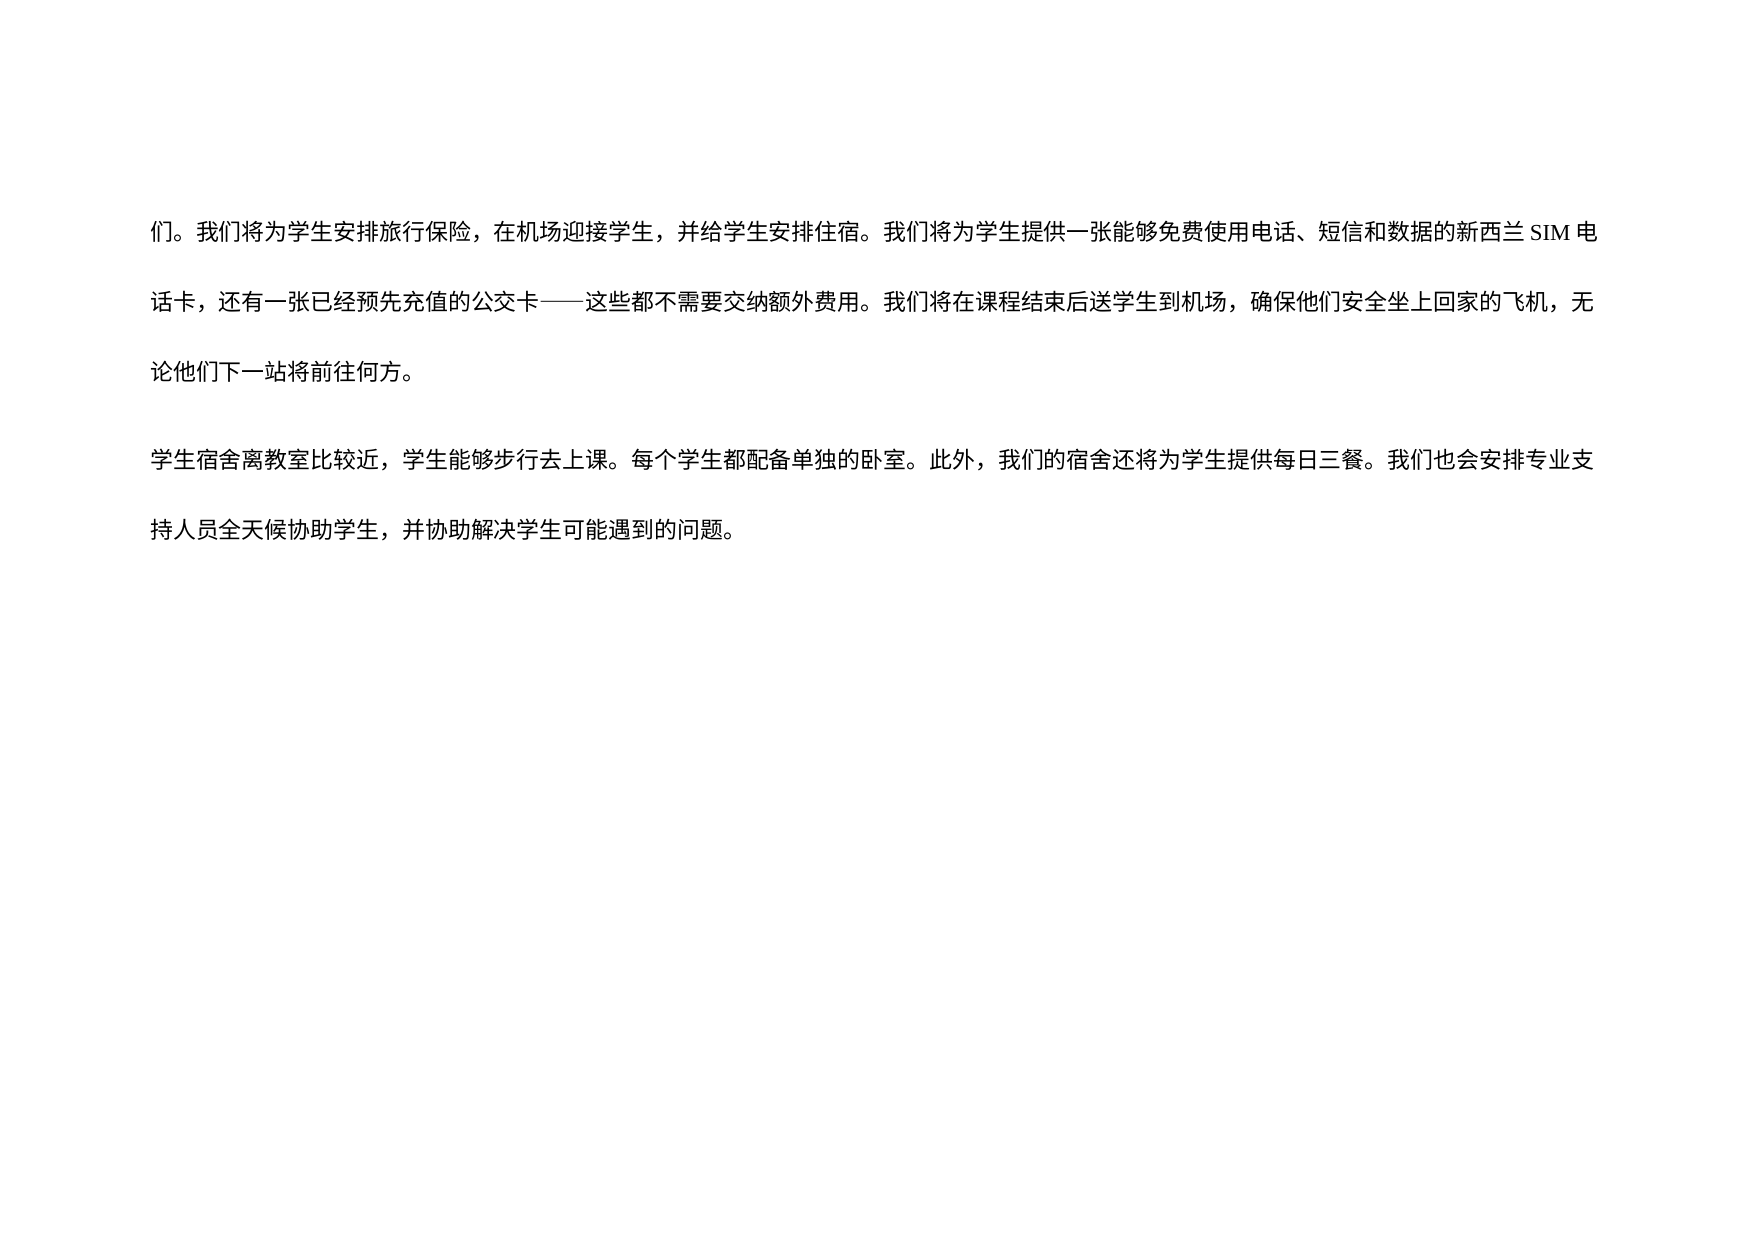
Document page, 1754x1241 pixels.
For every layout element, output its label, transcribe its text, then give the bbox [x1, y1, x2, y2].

text 学生宿舍离教室比较近，学生能够步行去上课。每个学生都配备单独的卧室。此外，我们的宿舍还将为学生提供每日三餐。我们也会安排专业支持人员全天候协助学生，并协助解决学生可能遇到的问题。 [150, 426, 1604, 561]
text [150, 198, 1604, 403]
